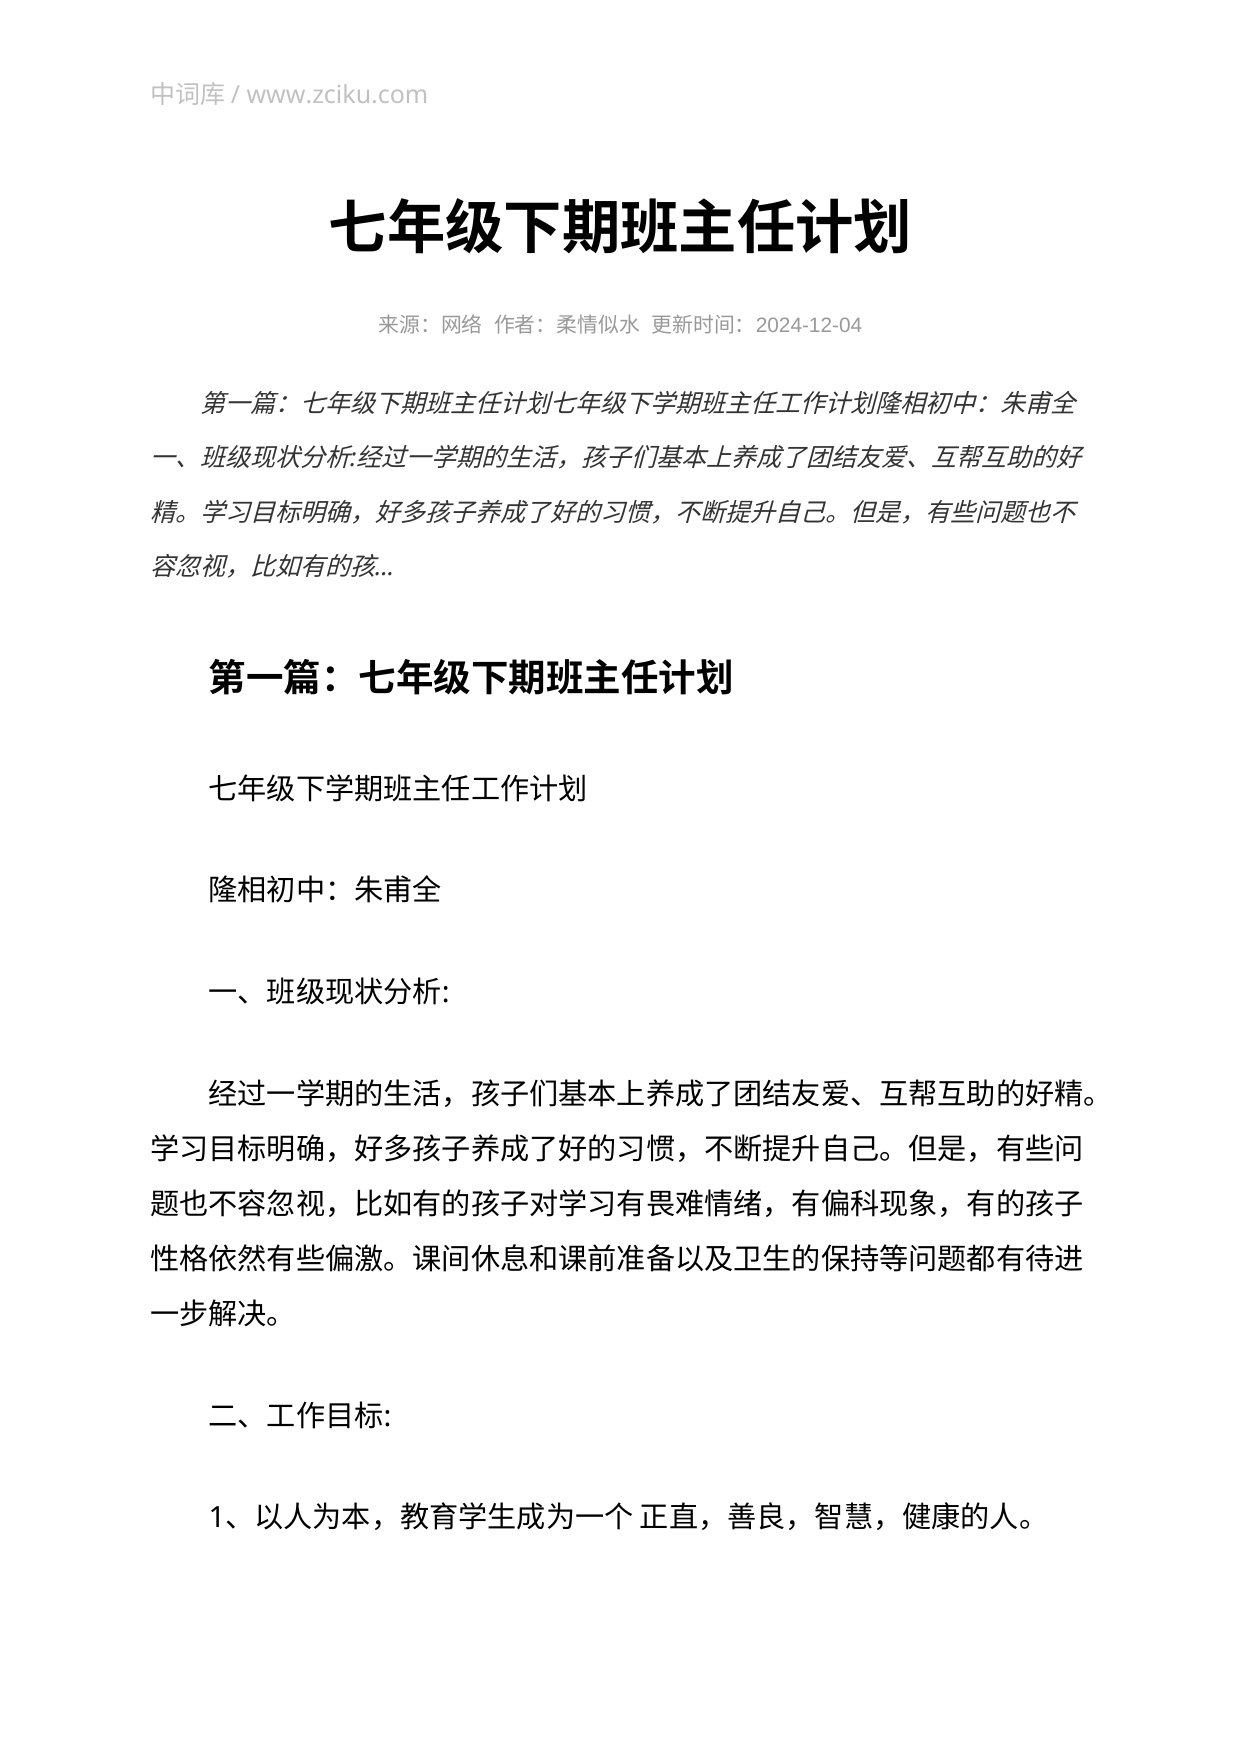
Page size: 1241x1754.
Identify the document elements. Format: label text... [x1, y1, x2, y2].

subtitle 七年级下期班主任计划 [150, 181, 1090, 266]
text 第一篇：七年级下期班主任计划七年级下学期班主任工作计划隆相初中：朱甫全一、班级现状分析:经过一学期的生活，孩子们基本上养成了团结友爱、互帮互助的好精。学习目标明确，好多孩子养成了好的习惯，不断提升自己。但是，有些问题也不容忽视，比如有的孩... [150, 383, 1090, 583]
text 经过一学期的生活，孩子们基本上养成了团结友爱、互帮互助的好精。学习目标明确，好多孩子养成了好的习惯，不断提升自己。但是，有些问题也不容忽视，比如有的孩子对学习有畏难情绪，有偏科现象，有的孩子性格依然有些偏激。课间休息和课前准备以及卫生的保持等问题都有待进一步解决。 [150, 1071, 1090, 1333]
text 来源：网络 作者：柔情似水 更新时间：2024-12-04 [150, 313, 1090, 337]
text 七年级下学期班主任工作计划 [150, 765, 1090, 807]
text 1、以人为本，教育学生成为一个 正直，善良，智慧，健康的人。 [150, 1494, 1090, 1536]
text 二、工作目标: [150, 1392, 1090, 1434]
text 一、班级现状分析: [150, 969, 1090, 1011]
text 第一篇：七年级下期班主任计划 [150, 648, 1090, 702]
text 隆相初中：朱甫全 [150, 867, 1090, 909]
